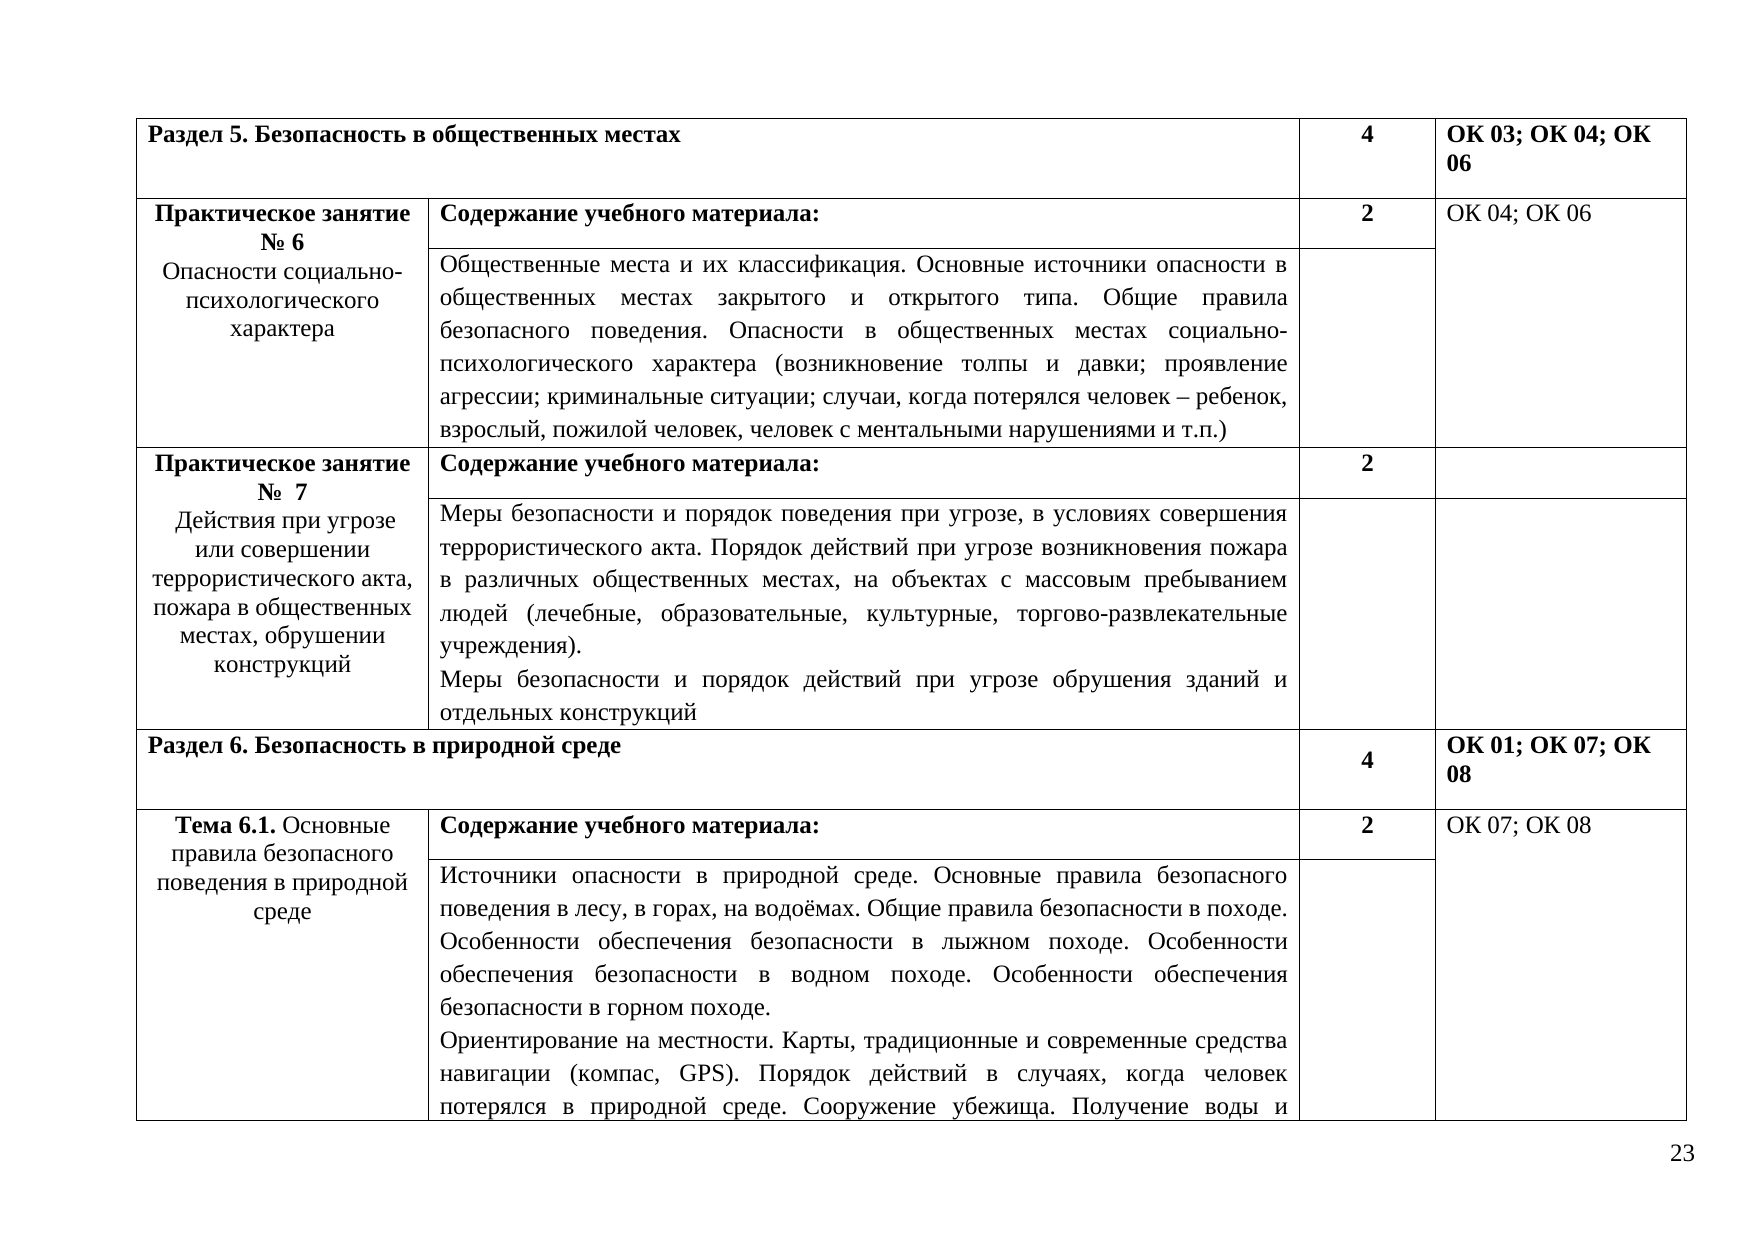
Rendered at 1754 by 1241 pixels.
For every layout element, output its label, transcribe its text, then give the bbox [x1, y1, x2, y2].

table_cell [1436, 499, 1686, 729]
table_cell Раздел 5. Безопасность в общественных местах [137, 119, 1299, 197]
table_cell [1300, 860, 1435, 1120]
table_cell [1436, 448, 1686, 497]
table_cell Практическое занятие № 6 Опасности социально-психологического характера [137, 199, 428, 447]
table_cell ОК 01; ОК 07; ОК 08 [1436, 730, 1686, 809]
table_cell Содержание учебного материала: [429, 448, 1299, 497]
table_cell 2 [1300, 448, 1435, 497]
table_cell Раздел 6. Безопасность в природной среде [137, 730, 1299, 809]
table_cell Практическое занятие № 7 Действия при угрозе или совершении террористического акта, пожара в общественных местах, обрушении конструкций [137, 448, 428, 729]
table_cell 2 [1300, 810, 1435, 859]
table_cell [1300, 499, 1435, 729]
table_cell Содержание учебного материала: [429, 810, 1299, 859]
table_cell Содержание учебного материала: [429, 199, 1299, 248]
table_cell 2 [1300, 199, 1435, 248]
table_cell 4 [1300, 730, 1435, 809]
table_cell ОК 03; ОК 04; ОК 06 [1436, 119, 1686, 197]
table_cell ОК 04; ОК 06 [1436, 199, 1686, 447]
table_cell 4 [1300, 119, 1435, 197]
table_cell Тема 6.1. Основные правила безопасного поведения в природной среде [137, 810, 428, 1120]
table_cell [1300, 249, 1435, 447]
table_cell Общественные места и их классификация. Основные источники опасности в общественных местах закрытого и открытого типа. Общие правила безопасного поведения. Опасности в общественных местах социально-психологического характера (возникновение толпы и давки; проявление агрессии; криминальные ситуации; случаи, когда потерялся человек – ребенок, взрослый, пожилой человек, человек с ментальными нарушениями и т.п.) [429, 249, 1299, 447]
table_cell Меры безопасности и порядок поведения при угрозе, в условиях совершения террористического акта. Порядок действий при угрозе возникновения пожара в различных общественных местах, на объектах с массовым пребыванием людей (лечебные, образовательные, культурные, торгово-развлекательные учреждения). Меры безопасности и порядок действий при угрозе обрушения зданий и отдельных конструкций [429, 499, 1299, 729]
table_cell ОК 07; ОК 08 [1436, 810, 1686, 1120]
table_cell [429, 860, 1299, 1120]
